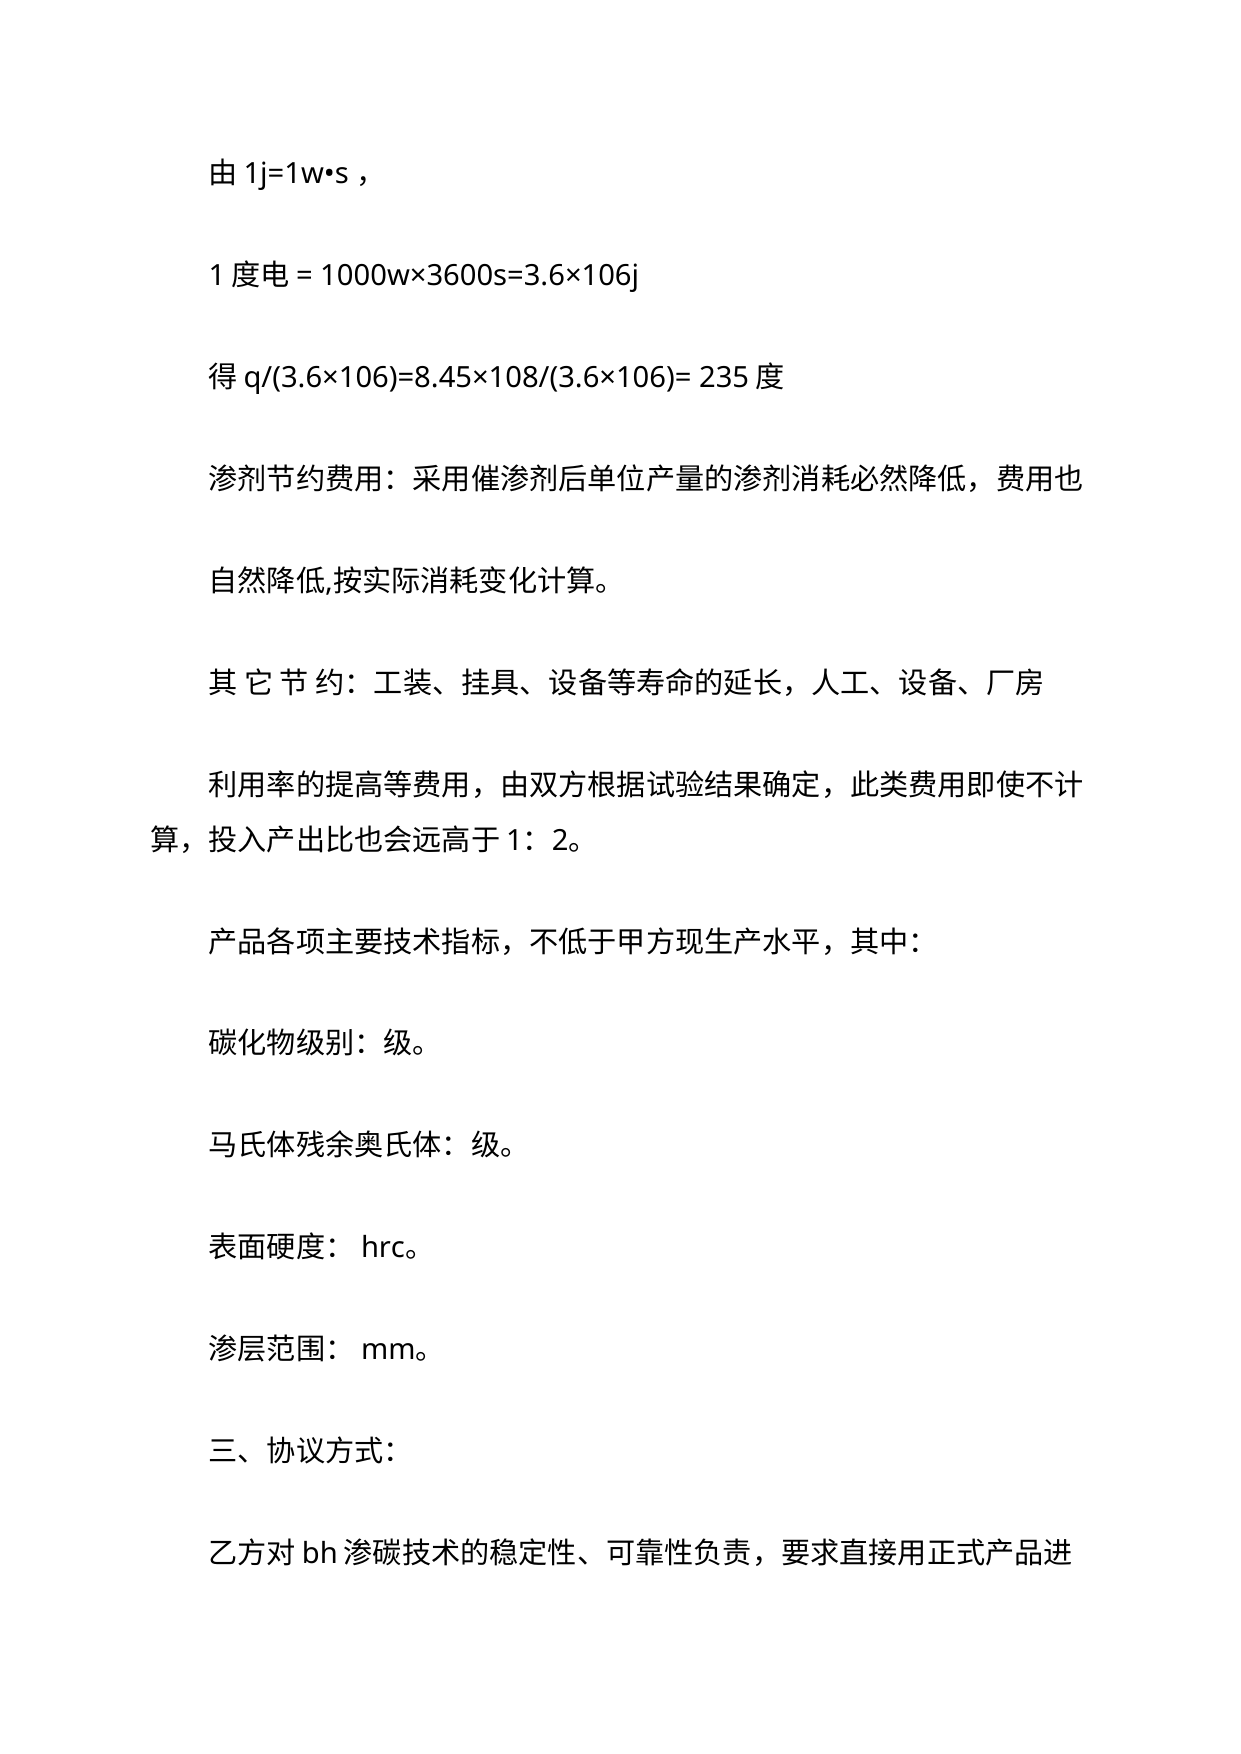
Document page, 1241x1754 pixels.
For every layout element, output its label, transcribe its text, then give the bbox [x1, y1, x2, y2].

text 1度电 = 1000w×3600s=3.6×106j [150, 252, 1090, 294]
text 三、协议方式： [150, 1428, 1090, 1470]
text 利用率的提高等费用，由双方根据试验结果确定，此类费用即使不计算，投入产出比也会远高于1：2。 [150, 761, 1090, 859]
text 碳化物级别：级。 [150, 1020, 1090, 1062]
text 得q/(3.6×106)=8.45×108/(3.6×106)= 235度 [150, 354, 1090, 396]
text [150, 1529, 1090, 1572]
text 由1j=1w•s ， [150, 150, 1090, 192]
text 渗剂节约费用：采用催渗剂后单位产量的渗剂消耗必然降低，费用也 [150, 456, 1090, 498]
text 自然降低,按实际消耗变化计算。 [150, 558, 1090, 600]
text 渗层范围： mm。 [150, 1326, 1090, 1368]
text 产品各项主要技术指标，不低于甲方现生产水平，其中： [150, 918, 1090, 961]
text 表面硬度： hrc。 [150, 1224, 1090, 1266]
text 马氏体残余奥氏体：级。 [150, 1122, 1090, 1164]
text 其 它 节 约：工装、挂具、设备等寿命的延长，人工、设备、厂房 [150, 660, 1090, 702]
